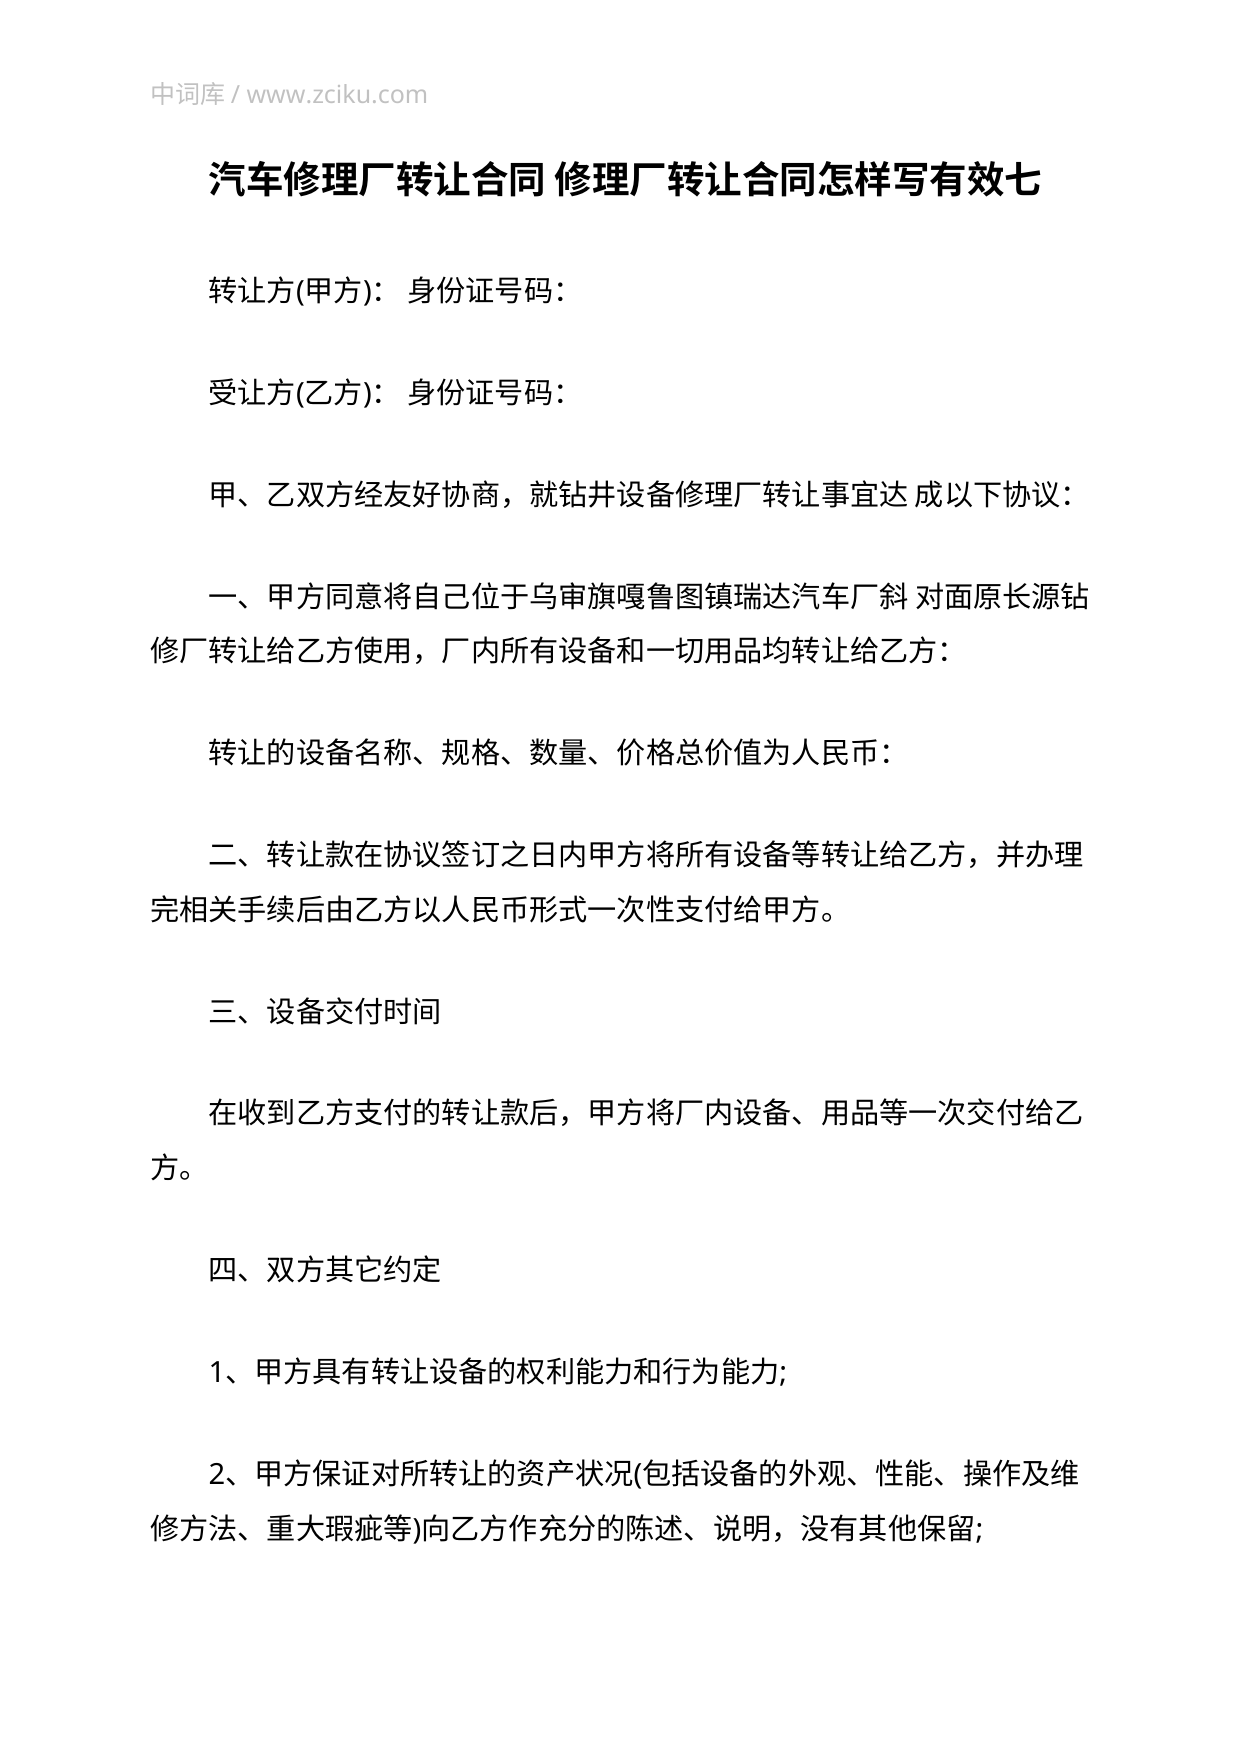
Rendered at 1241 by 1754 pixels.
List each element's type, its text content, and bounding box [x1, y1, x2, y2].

text 汽车修理厂转让合同 修理厂转让合同怎样写有效七 [150, 150, 1090, 204]
text 甲、乙双方经友好协商，就钻井设备修理厂转让事宜达 成以下协议： [150, 471, 1090, 514]
text 二、转让款在协议签订之日内甲方将所有设备等转让给乙方，并办理完相关手续后由乙方以人民币形式一次性支付给甲方。 [150, 832, 1090, 929]
text 一、甲方同意将自己位于乌审旗嘎鲁图镇瑞达汽车厂斜 对面原长源钻修厂转让给乙方使用，厂内所有设备和一切用品均转让给乙方： [150, 573, 1090, 670]
text 四、双方其它约定 [150, 1247, 1090, 1289]
text 三、设备交付时间 [150, 988, 1090, 1031]
text 在收到乙方支付的转让款后，甲方将厂内设备、用品等一次交付给乙方。 [150, 1090, 1090, 1187]
text 转让的设备名称、规格、数量、价格总价值为人民币： [150, 730, 1090, 772]
text 1、甲方具有转让设备的权利能力和行为能力; [150, 1348, 1090, 1391]
text 受让方(乙方)： 身份证号码： [150, 369, 1090, 412]
text 2、甲方保证对所转让的资产状况(包括设备的外观、性能、操作及维修方法、重大瑕疵等)向乙方作充分的陈述、说明，没有其他保留; [150, 1450, 1090, 1548]
text 转让方(甲方)： 身份证号码： [150, 267, 1090, 310]
